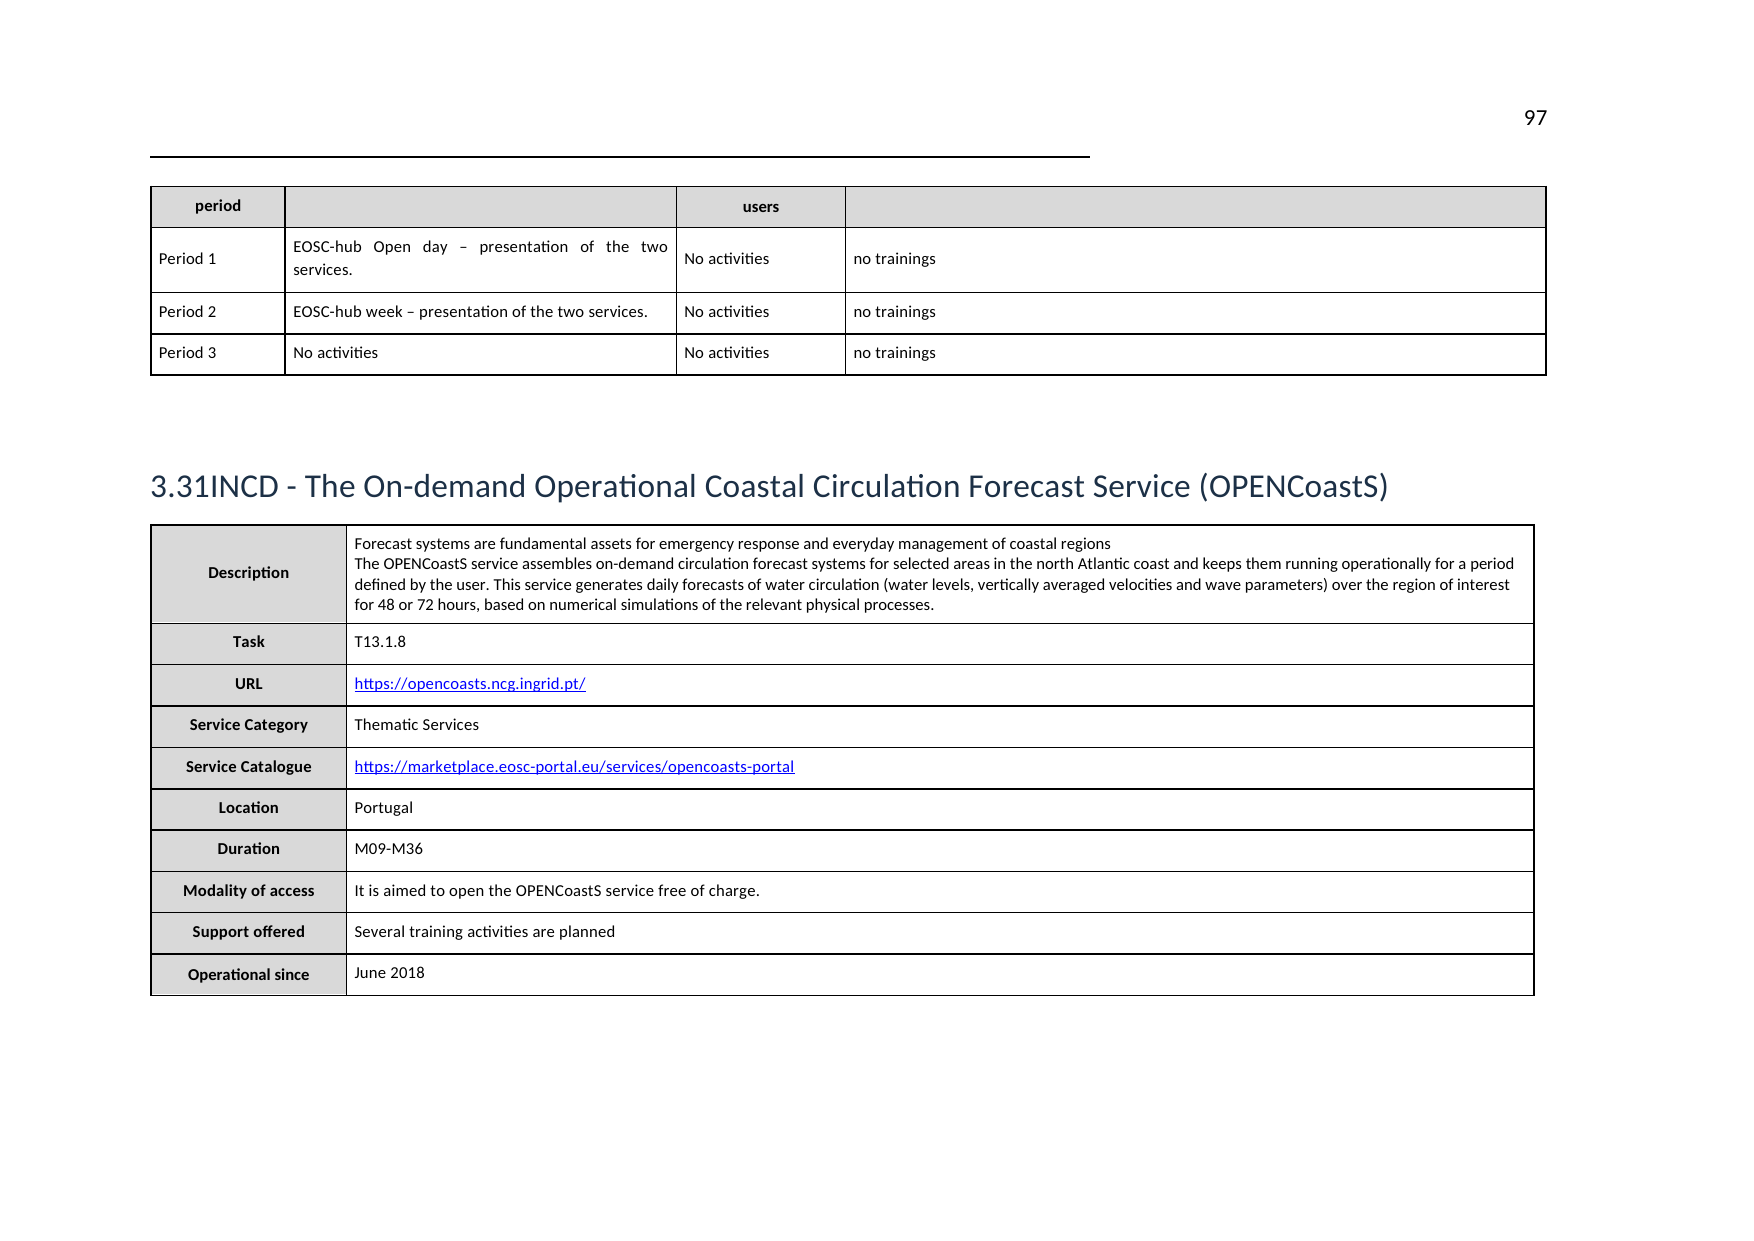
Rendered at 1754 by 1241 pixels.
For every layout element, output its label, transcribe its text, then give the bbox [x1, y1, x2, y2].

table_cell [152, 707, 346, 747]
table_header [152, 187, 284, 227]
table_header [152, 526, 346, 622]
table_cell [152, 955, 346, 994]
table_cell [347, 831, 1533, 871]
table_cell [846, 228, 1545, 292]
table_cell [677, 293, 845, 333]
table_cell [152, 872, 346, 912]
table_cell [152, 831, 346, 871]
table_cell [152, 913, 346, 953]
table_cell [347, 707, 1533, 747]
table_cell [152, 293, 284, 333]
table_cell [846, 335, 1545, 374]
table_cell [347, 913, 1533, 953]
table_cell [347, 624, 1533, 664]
subtitle INCD - The On-demand Operational Coastal Circulation Forecast Service (OPENCoastS) [150, 465, 1547, 505]
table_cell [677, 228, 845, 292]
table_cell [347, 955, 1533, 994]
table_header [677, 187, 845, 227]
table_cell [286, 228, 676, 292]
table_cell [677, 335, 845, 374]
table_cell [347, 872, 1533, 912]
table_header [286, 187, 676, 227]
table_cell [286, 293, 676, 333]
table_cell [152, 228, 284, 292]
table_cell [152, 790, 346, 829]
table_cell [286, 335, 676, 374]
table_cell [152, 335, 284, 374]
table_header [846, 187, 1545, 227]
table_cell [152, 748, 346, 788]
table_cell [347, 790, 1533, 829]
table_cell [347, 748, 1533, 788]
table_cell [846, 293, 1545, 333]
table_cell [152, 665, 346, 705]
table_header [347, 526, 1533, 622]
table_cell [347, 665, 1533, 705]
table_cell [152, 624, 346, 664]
